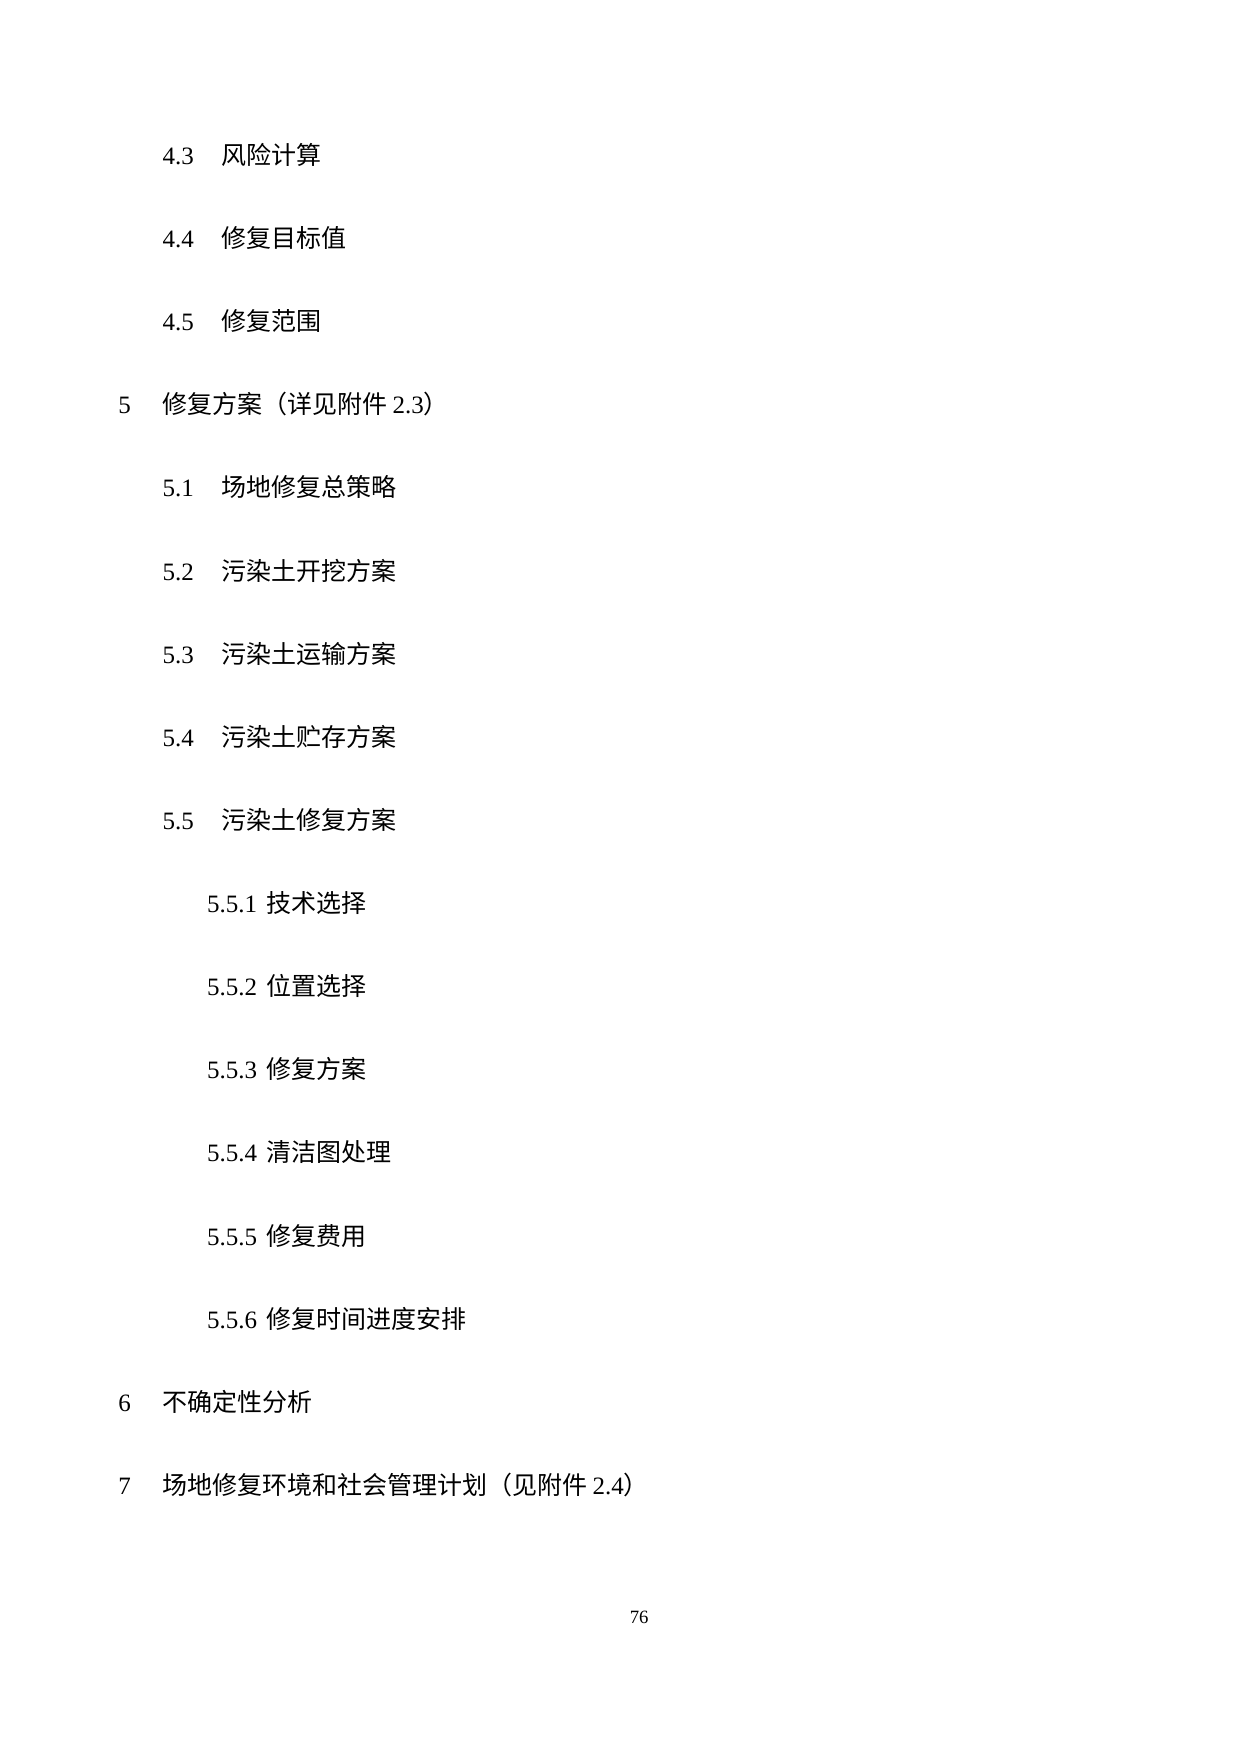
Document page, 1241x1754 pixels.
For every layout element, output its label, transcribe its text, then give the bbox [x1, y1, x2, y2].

list 污染土修复方案 [162, 786, 1122, 851]
list 修复费用 [207, 1202, 1122, 1267]
list 位置选择 [207, 952, 1122, 1017]
list 污染土运输方案 [162, 620, 1122, 685]
list 修复时间进度安排 [207, 1285, 1122, 1350]
list 修复方案（详见附件2.3） [118, 370, 1122, 435]
list 修复范围 [162, 287, 1122, 352]
list 清洁图处理 [207, 1118, 1122, 1183]
list 修复目标值 [162, 204, 1122, 269]
list 不确定性分析 [118, 1368, 1122, 1433]
list 污染土开挖方案 [162, 537, 1122, 602]
list 场地修复环境和社会管理计划（见附件2.4） [118, 1451, 1122, 1516]
list 修复方案 [207, 1035, 1122, 1100]
list 污染土贮存方案 [162, 703, 1122, 768]
list 场地修复总策略 [162, 453, 1122, 518]
list 技术选择 [207, 869, 1122, 934]
list 风险计算 [162, 121, 1122, 186]
